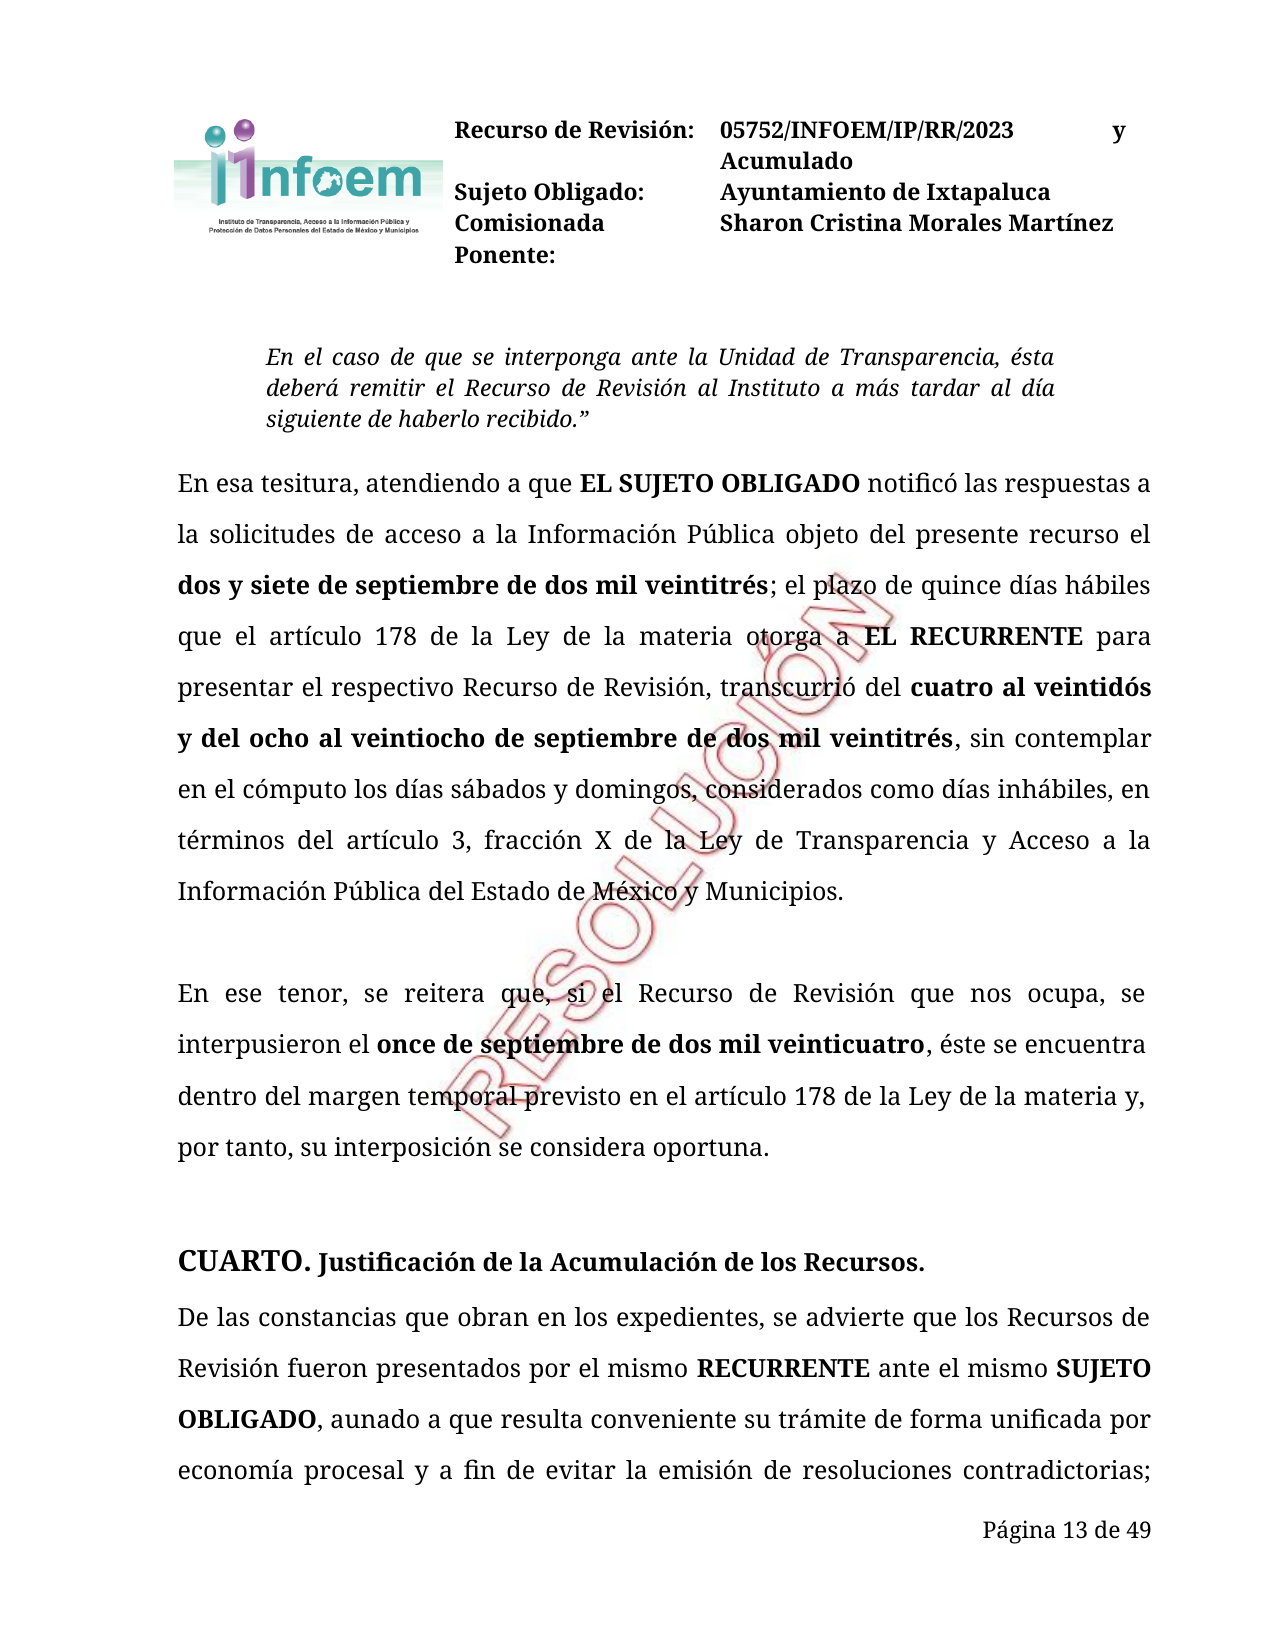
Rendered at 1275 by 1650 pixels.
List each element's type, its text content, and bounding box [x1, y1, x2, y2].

text En esa tesitura, atendiendo a que EL SUJETO OBLIGADO notificó las respuestas a la solicitudes de acceso a la Información Pública objeto del presente recurso el dos y siete de septiembre de dos mil veintitrés; el plazo de quince días hábiles que el artículo 178 de la Ley de la materia otorga a EL RECURRENTE para presentar el respectivo Recurso de Revisión, transcurrió del cuatro al veintidós y del ocho al veintiocho de septiembre de dos mil veintitrés, sin contemplar en el cómputo los días sábados y domingos, considerados como días inhábiles, en términos del artículo 3, fracción X de la Ley de Transparencia y Acceso a la Información Pública del Estado de México y Municipios. [177, 466, 1152, 908]
text En ese tenor, se reitera que, si el Recurso de Revisión que nos ocupa, se interpusieron el once de septiembre de dos mil veinticuatro, éste se encuentra dentro del margen temporal previsto en el artículo 178 de la Ley de la materia y, por tanto, su interposición se considera oportuna. [177, 976, 1147, 1163]
text En el caso de que se interponga ante la Unidad de Transparencia, ésta deberá remitir el Recurso de Revisión al Instituto a más tardar al día siguiente de haberlo recibido.” [266, 341, 1058, 434]
text CUARTO. Justificación de la Acumulación de los Recursos. [177, 1240, 1147, 1279]
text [177, 1299, 1152, 1486]
picture [101, 113, 1227, 1650]
